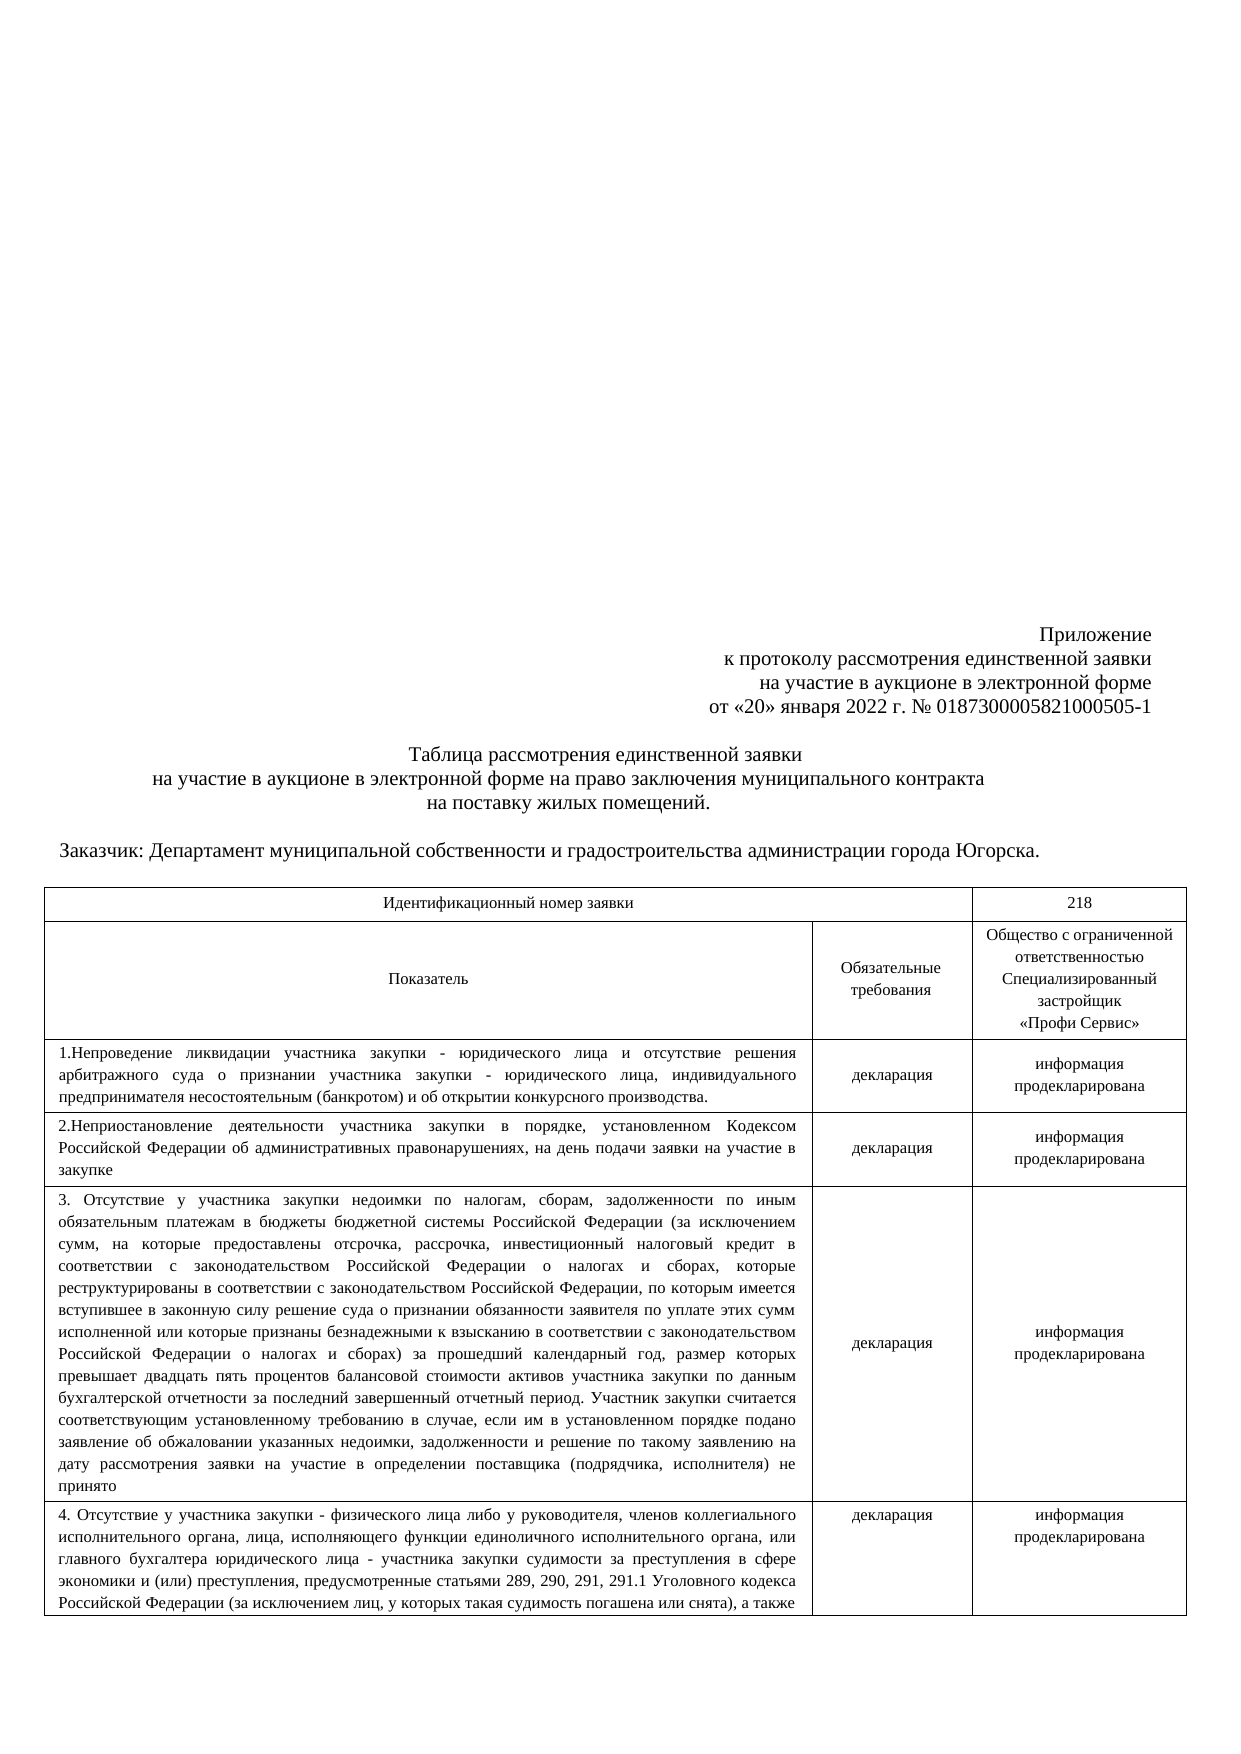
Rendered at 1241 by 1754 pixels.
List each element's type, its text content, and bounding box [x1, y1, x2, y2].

text Заказчик: Департамент муниципальной собственности и градостроительства администрации города Югорска. [59, 838, 1152, 862]
text от «20» января 2022 г. № 0187300005821000505-1 [59, 694, 1152, 718]
table_cell декларация [813, 1187, 972, 1501]
table_cell 2.Неприостановление деятельности участника закупки в порядке, установленном Кодексом Российской Федерации об административных правонарушениях, на день подачи заявки на участие в закупке [45, 1113, 812, 1186]
table_cell информация продекларирована [973, 1187, 1186, 1501]
table_cell информация продекларирована [973, 1113, 1186, 1186]
table_cell информация продекларирована [973, 1040, 1186, 1112]
table_cell декларация [813, 1040, 972, 1112]
table_cell Показатель [45, 922, 812, 1038]
table_cell декларация [813, 1113, 972, 1186]
text Таблица рассмотрения единственной заявки [59, 742, 1152, 766]
table_cell декларация [813, 1502, 972, 1615]
list на поставку жилых помещений. [0, 790, 1152, 814]
text на участие в аукционе в электронной форме [59, 670, 1152, 694]
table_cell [973, 1502, 1186, 1615]
table_cell Обязательные требования [813, 922, 972, 1038]
text к протоколу рассмотрения единственной заявки [59, 646, 1152, 670]
table_header Идентификационный номер заявки [45, 888, 972, 921]
table_header 218 [973, 888, 1186, 921]
list на участие в аукционе в электронной форме на право заключения муниципального контракта [0, 766, 1152, 790]
text Приложение [15, 622, 1152, 646]
table_cell 1.Непроведение ликвидации участника закупки - юридического лица и отсутствие решения арбитражного суда о признании участника закупки - юридического лица, индивидуального предпринимателя несостоятельным (банкротом) и об открытии конкурсного производства. [45, 1040, 812, 1112]
table_cell 3. Отсутствие у участника закупки недоимки по налогам, сборам, задолженности по иным обязательным платежам в бюджеты бюджетной системы Российской Федерации (за исключением сумм, на которые предоставлены отсрочка, рассрочка, инвестиционный налоговый кредит в соответствии с законодательством Российской Федерации о налогах и сборах, которые реструктурированы в соответствии с законодательством Российской Федерации, по которым имеется вступившее в законную силу решение суда о признании обязанности заявителя по уплате этих сумм исполненной или которые признаны безнадежными к взысканию в соответствии с законодательством Российской Федерации о налогах и сборах) за прошедший календарный год, размер которых превышает двадцать пять процентов балансовой стоимости активов участника закупки по данным бухгалтерской отчетности за последний завершенный отчетный период. Участник закупки считается соответствующим установленному требованию в случае, если им в установленном порядке подано заявление об обжаловании указанных недоимки, задолженности и решение по такому заявлению на дату рассмотрения заявки на участие в определении поставщика (подрядчика, исполнителя) не принято [45, 1187, 812, 1501]
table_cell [45, 1502, 812, 1615]
table_cell Общество с ограниченной ответственностью Специализированный застройщик «Профи Сервис» [973, 922, 1186, 1038]
